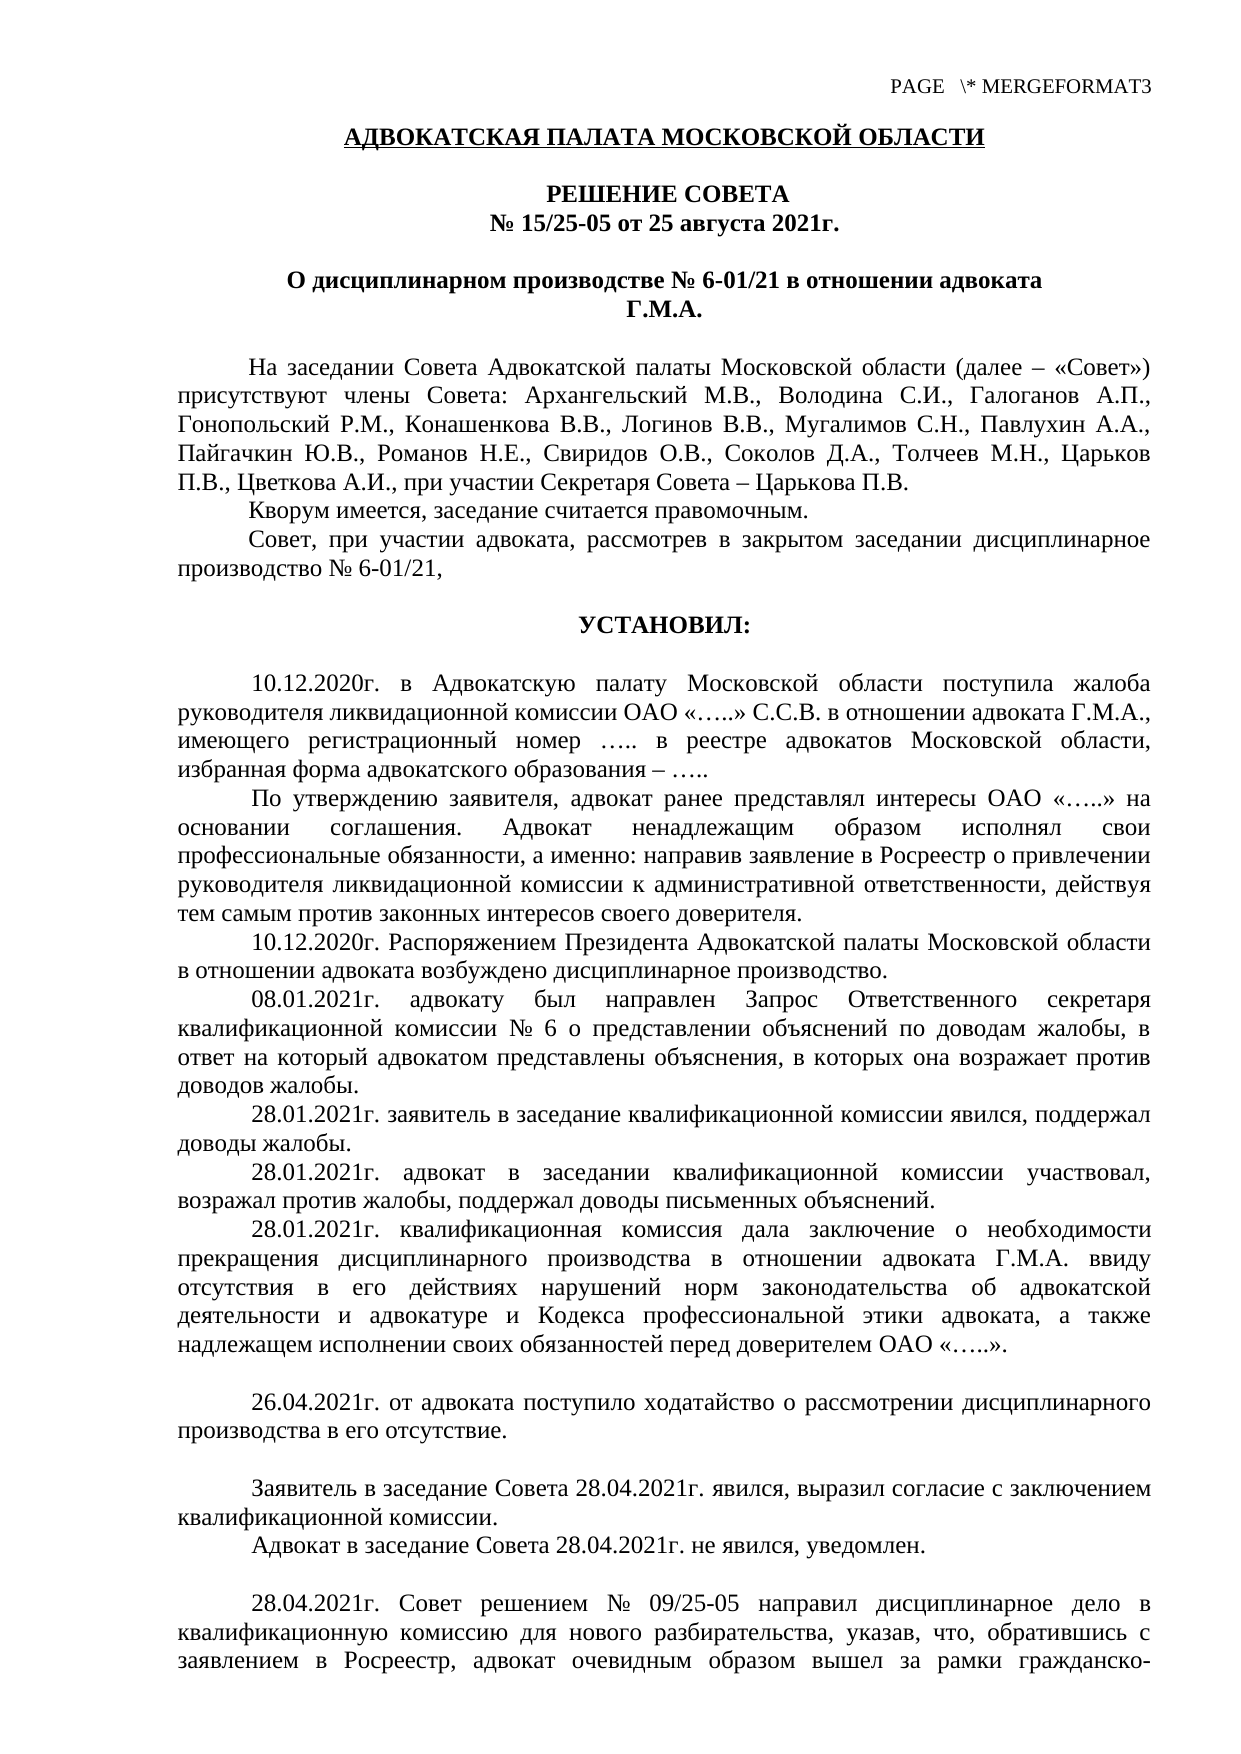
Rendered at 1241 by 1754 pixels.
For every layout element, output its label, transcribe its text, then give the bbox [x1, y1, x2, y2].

text адвокатская палата московской области [177, 122, 1152, 151]
text Г.М.А. [177, 294, 1152, 323]
text Решение СОВЕТА [472, 179, 1152, 208]
text 28.01.2021г. квалификационная комиссия дала заключение о необходимости прекращения дисциплинарного производства в отношении адвоката Г.М.А. ввиду отсутствия в его действиях нарушений норм законодательства об адвокатской деятельности и адвокатуре и Кодекса профессиональной этики адвоката, а также надлежащем исполнении своих обязанностей перед доверителем ОАО «…..». [177, 1214, 1152, 1358]
text 08.01.2021г. адвокату был направлен Запрос Ответственного секретаря квалификационной комиссии № 6 о представлении объяснений по доводам жалобы, в ответ на который адвокатом представлены объяснения, в которых она возражает против доводов жалобы. [177, 984, 1152, 1099]
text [177, 1588, 1152, 1674]
text 28.01.2021г. адвокат в заседании квалификационной комиссии участвовал, возражал против жалобы, поддержал доводы письменных объяснений. [177, 1157, 1152, 1214]
text Кворум имеется, заседание считается правомочным. [177, 496, 1152, 524]
text О дисциплинарном производстве № 6-01/21 в отношении адвоката [177, 266, 1152, 294]
text Заявитель в заседание Совета 28.04.2021г. явился, выразил согласие с заключением квалификационной комиссии. [177, 1473, 1152, 1531]
text № 15/25-05 от 25 августа 2021г. [177, 208, 1152, 237]
text На заседании Совета Адвокатской палаты Московской области (далее – «Совет») присутствуют члены Совета: Архангельский М.В., Володина С.И., Галоганов А.П., Гонопольский Р.М., Конашенкова В.В., Логинов В.В., Мугалимов С.Н., Павлухин А.А., Пайгачкин Ю.В., Романов Н.Е., Свиридов О.В., Соколов Д.А., Толчеев М.Н., Царьков П.В., Цветкова А.И., при участии Секретаря Совета – Царькова П.В. [177, 352, 1152, 496]
text 10.12.2020г. в Адвокатскую палату Московской области поступила жалоба руководителя ликвидационной комиссии ОАО «…..» С.С.В. в отношении адвоката Г.М.А., имеющего регистрационный номер ….. в реестре адвокатов Московской области, избранная форма адвокатского образования – ….. [177, 668, 1152, 783]
text Адвокат в заседание Совета 28.04.2021г. не явился, уведомлен. [177, 1531, 1152, 1559]
text УСТАНОВИЛ: [177, 611, 1152, 639]
text Совет, при участии адвоката, рассмотрев в закрытом заседании дисциплинарное производство № 6-01/21, [177, 524, 1152, 582]
text 28.01.2021г. заявитель в заседание квалификационной комиссии явился, поддержал доводы жалобы. [177, 1099, 1152, 1157]
text По утверждению заявителя, адвокат ранее представлял интересы ОАО «…..» на основании соглашения. Адвокат ненадлежащим образом исполнял свои профессиональные обязанности, а именно: направив заявление в Росреестр о привлечении руководителя ликвидационной комиссии к административной ответственности, действуя тем самым против законных интересов своего доверителя. [177, 783, 1152, 927]
text 26.04.2021г. от адвоката поступило ходатайство о рассмотрении дисциплинарного производства в его отсутствие. [177, 1387, 1152, 1444]
text 10.12.2020г. Распоряжением Президента Адвокатской палаты Московской области в отношении адвоката возбуждено дисциплинарное производство. [177, 927, 1152, 984]
